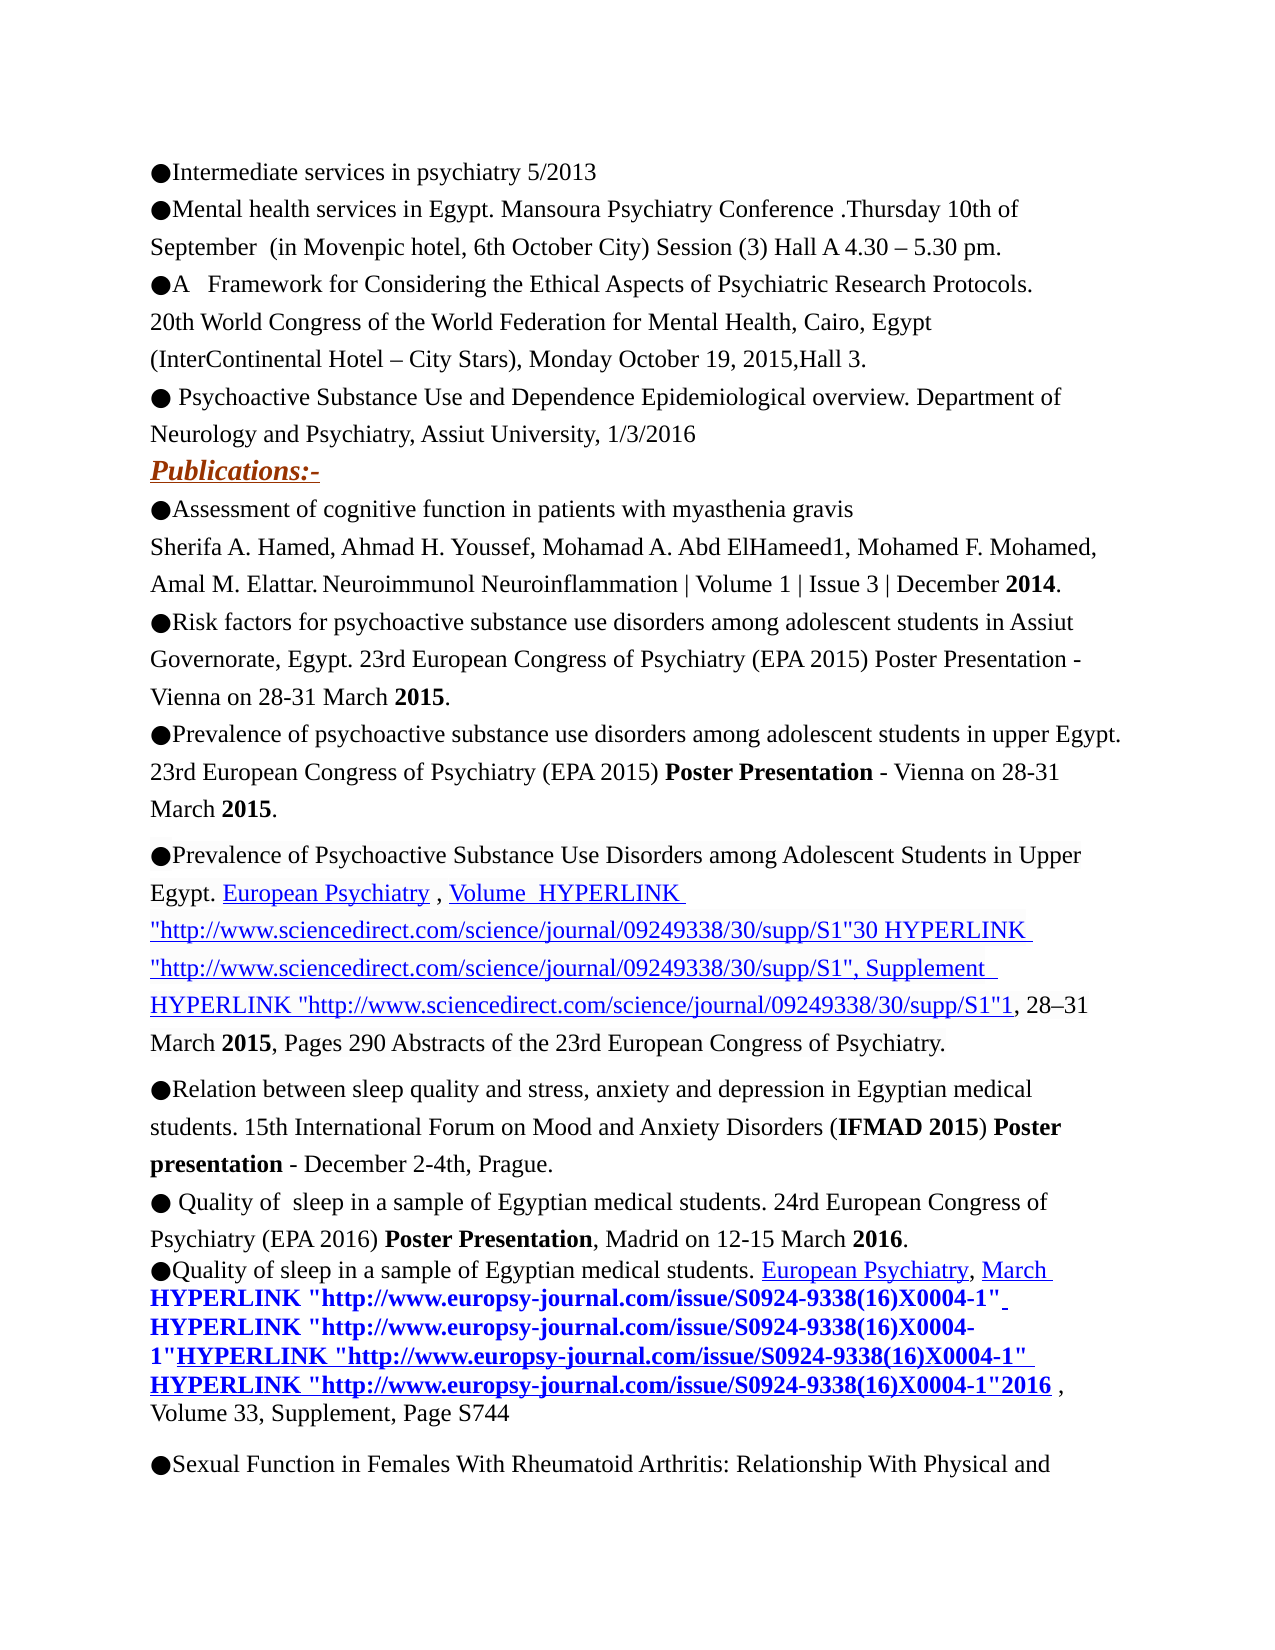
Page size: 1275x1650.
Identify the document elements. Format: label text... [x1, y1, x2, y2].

text ●Prevalence of psychoactive substance use disorders among adolescent students in upper Egypt. 23rd European Congress of Psychiatry (EPA 2015) Poster Presentation - Vienna on 28-31 March 2015. [150, 712, 1125, 825]
text ●Relation between sleep quality and stress, anxiety and depression in Egyptian medical students. 15th International Forum on Mood and Anxiety Disorders (IFMAD 2015) Poster presentation - December 2-4th, Prague. [150, 1068, 1125, 1180]
text ●Mental health services in Egypt. Mansoura Psychiatry Conference .Thursday 10th of September (in Movenpic hotel, 6th October City) Session (3) Hall A 4.30 – 5.30 pm. [150, 187, 1083, 262]
text Publications:- [150, 450, 1125, 487]
text ●Risk factors for psychoactive substance use disorders among adolescent students in Assiut Governorate, Egypt. 23rd European Congress of Psychiatry (EPA 2015) Poster Presentation - Vienna on 28-31 March 2015. [150, 600, 1125, 712]
text ●Assessment of cognitive function in patients with myasthenia gravis [150, 487, 1125, 525]
text ●A Framework for Considering the Ethical Aspects of Psychiatric Research Protocols. 20th World Congress of the World Federation for Mental Health, Cairo, Egypt (InterContinental Hotel – City Stars), Monday October 19, 2015,Hall 3. [150, 262, 1083, 375]
text ● Quality of sleep in a sample of Egyptian medical students. 24rd European Congress of Psychiatry (EPA 2016) Poster Presentation, Madrid on 12-15 March 2016. [150, 1180, 1125, 1255]
text ●Quality of sleep in a sample of Egyptian medical students. European Psychiatry, March HYPERLINK "http://www.europsy-journal.com/issue/S0924-9338(16)X0004-1" HYPERLINK "http://www.europsy-journal.com/issue/S0924-9338(16)X0004-1"HYPERLINK "http://www.europsy-journal.com/issue/S0924-9338(16)X0004-1" HYPERLINK "http://www.europsy-journal.com/issue/S0924-9338(16)X0004-1"2016 , Volume 33, Supplement, Page S744 [150, 1255, 1125, 1428]
text ●Intermediate services in psychiatry 5/2013 [150, 150, 1083, 187]
text ● Psychoactive Substance Use and Dependence Epidemiological overview. Department of Neurology and Psychiatry, Assiut University, 1/3/2016 [150, 375, 1083, 450]
text ●Prevalence of Psychoactive Substance Use Disorders among Adolescent Students in Upper Egypt. European Psychiatry , Volume HYPERLINK "http://www.sciencedirect.com/science/journal/09249338/30/supp/S1"30 HYPERLINK "http://www.sciencedirect.com/science/journal/09249338/30/supp/S1", Supplement HYPERLINK "http://www.sciencedirect.com/science/journal/09249338/30/supp/S1"1, 28–31 March 2015, Pages 290 Abstracts of the 23rd European Congress of Psychiatry. [150, 834, 1125, 1059]
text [150, 1442, 1125, 1480]
text Sherifa A. Hamed, Ahmad H. Youssef, Mohamad A. Abd ElHameed1, Mohamed F. Mohamed, Amal M. Elattar. Neuroimmunol Neuroinflammation | Volume 1 | Issue 3 | December 2014. [150, 525, 1125, 600]
